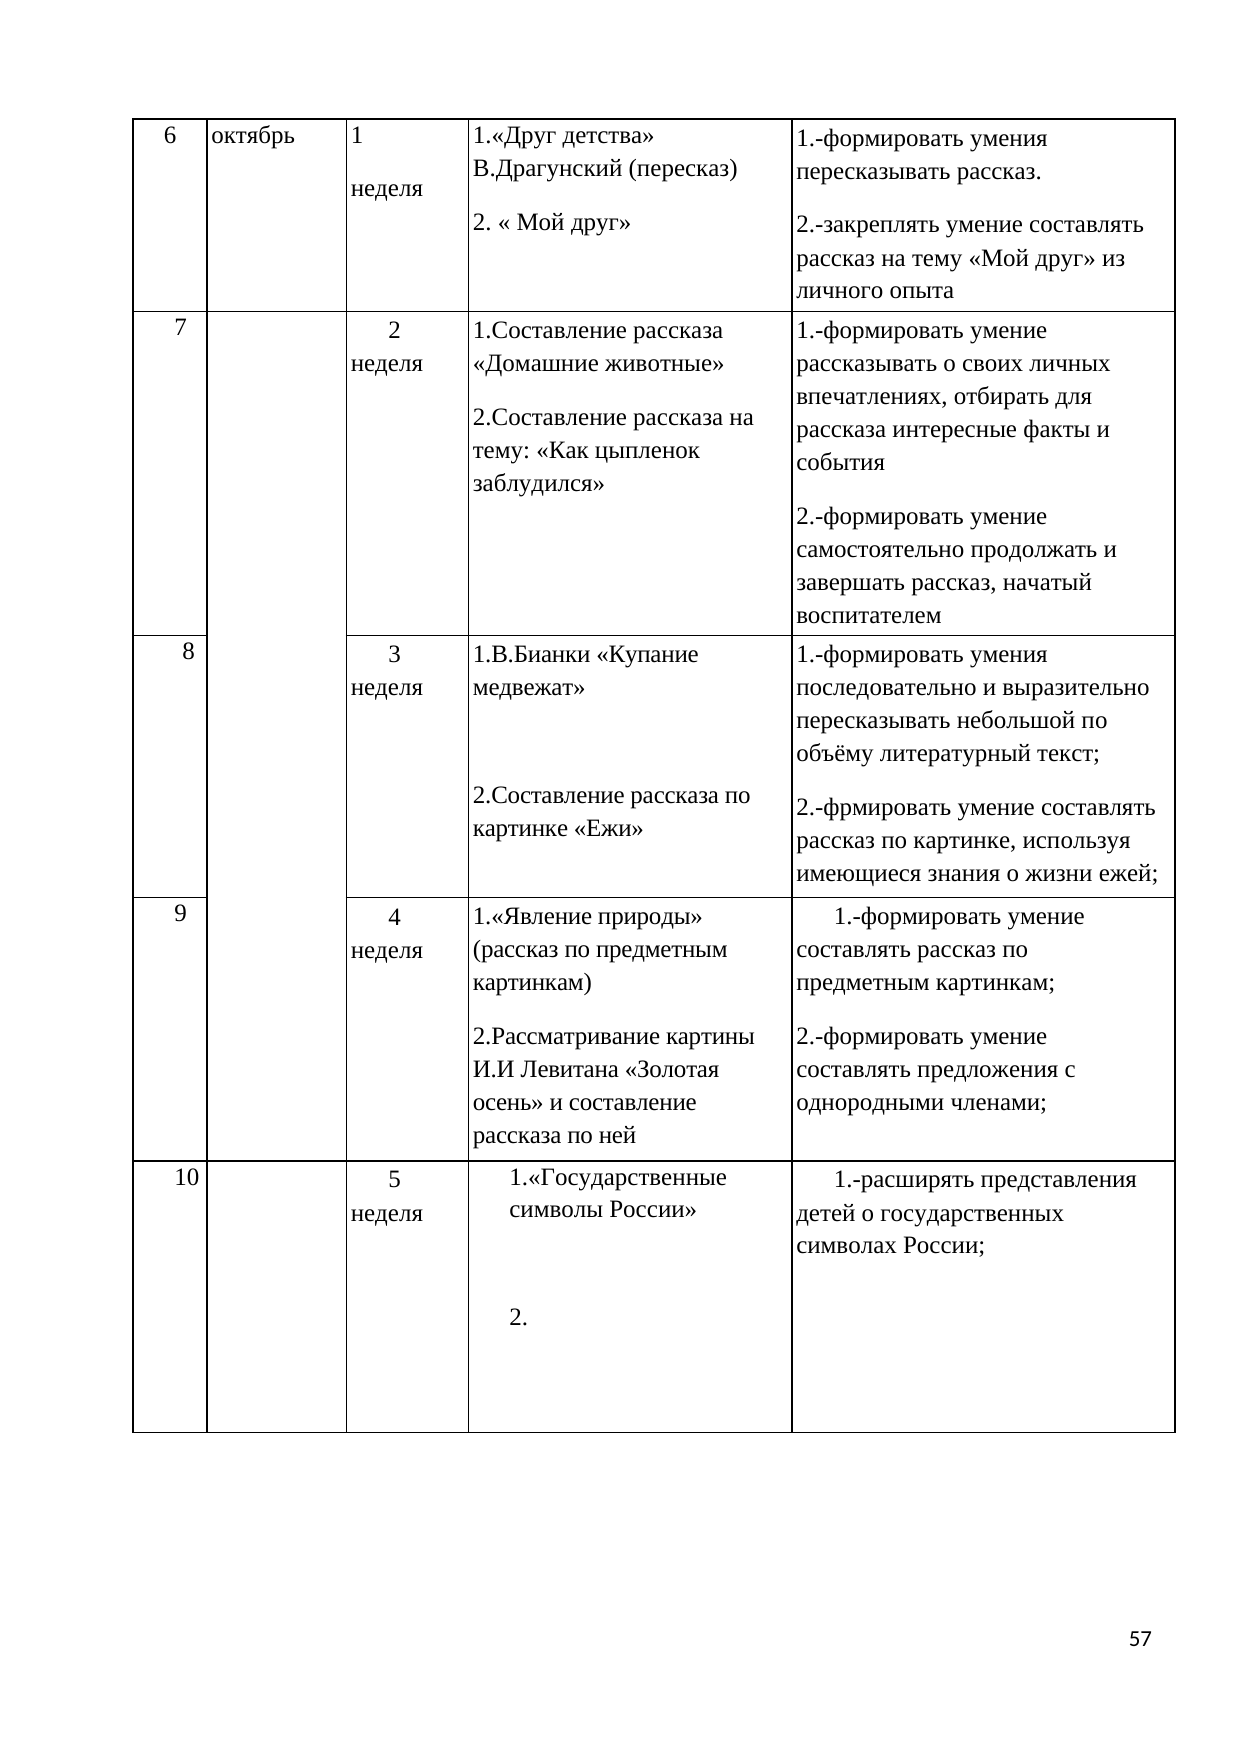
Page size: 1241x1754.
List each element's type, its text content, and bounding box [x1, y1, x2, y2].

table_cell [208, 1162, 346, 1432]
table_cell 1.«Друг детства» В.Драгунский (пересказ) 2. « Мой друг» [469, 120, 791, 311]
table_cell 1.Составление рассказа «Домашние животные» 2.Составление рассказа на тему: «Как цыпленок заблудился» [469, 312, 791, 635]
table_cell 5 неделя [347, 1162, 468, 1432]
table_cell 7 [134, 312, 206, 635]
table_cell 4 неделя [347, 898, 468, 1160]
table_cell 1.-формировать умение рассказывать о своих личных впечатлениях, отбирать для рассказа интересные факты и события 2.-формировать умение самостоятельно продолжать и завершать рассказ, начатый воспитателем [793, 312, 1174, 635]
table_cell [208, 312, 346, 1160]
table_cell 8 [134, 636, 206, 897]
table_cell 1.«Явление природы» (рассказ по предметным картинкам) 2.Рассматривание картины И.И Левитана «Золотая осень» и составление рассказа по ней [469, 898, 791, 1160]
table_cell 6 [134, 120, 206, 311]
table_cell 10 [134, 1162, 206, 1432]
table_cell 1.-формировать умение составлять рассказ по предметным картинкам; 2.-формировать умение составлять предложения с однородными членами; [793, 898, 1174, 1160]
table_cell 9 [134, 898, 206, 1160]
table_cell 1.-расширять представления детей о государственных символах России; [793, 1162, 1174, 1432]
table_cell 1 неделя [347, 120, 468, 311]
table_cell октябрь [208, 120, 346, 311]
table_cell 3 неделя [347, 636, 468, 897]
table_cell 2 неделя [347, 312, 468, 635]
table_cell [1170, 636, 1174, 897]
table_cell 1.«Государственные символы России» 2. [469, 1162, 791, 1432]
table_cell 1.В.Бианки «Купание медвежат» 2.Составление рассказа по картинке «Ежи» [469, 636, 791, 897]
